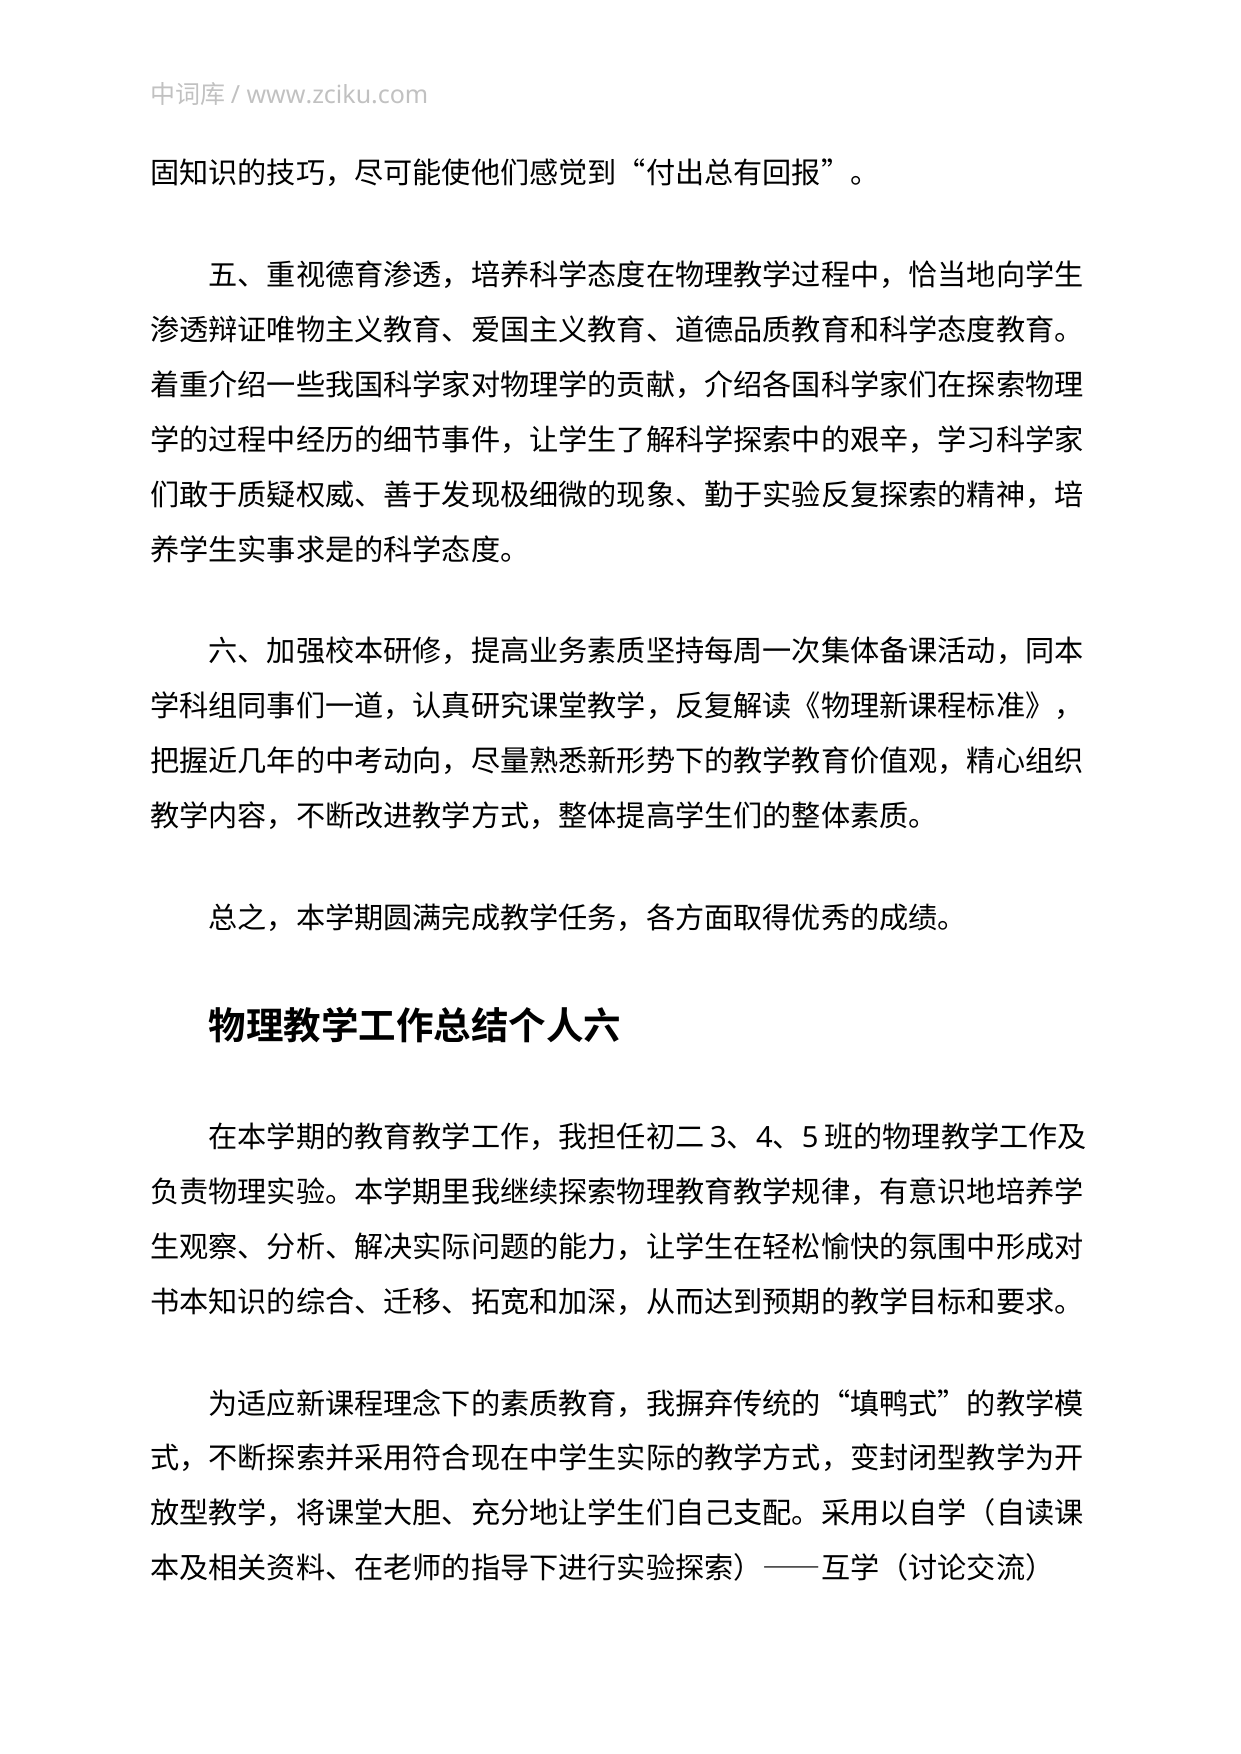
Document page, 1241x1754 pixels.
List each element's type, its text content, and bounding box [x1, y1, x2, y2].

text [150, 150, 1090, 192]
text 六、加强校本研修，提高业务素质坚持每周一次集体备课活动，同本学科组同事们一道，认真研究课堂教学，反复解读《物理新课程标准》，把握近几年的中考动向，尽量熟悉新形势下的教学教育价值观，精心组织教学内容，不断改进教学方式，整体提高学生们的整体素质。 [150, 628, 1090, 835]
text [150, 1380, 1090, 1587]
text 在本学期的教育教学工作，我担任初二3、4、5班的物理教学工作及负责物理实验。本学期里我继续探索物理教育教学规律，有意识地培养学生观察、分析、解决实际问题的能力，让学生在轻松愉快的氛围中形成对书本知识的综合、迁移、拓宽和加深，从而达到预期的教学目标和要求。 [150, 1114, 1090, 1321]
text 物理教学工作总结个人六 [150, 996, 1090, 1051]
text 五、重视德育渗透，培养科学态度在物理教学过程中，恰当地向学生渗透辩证唯物主义教育、爱国主义教育、道德品质教育和科学态度教育。着重介绍一些我国科学家对物理学的贡献，介绍各国科学家们在探索物理学的过程中经历的细节事件，让学生了解科学探索中的艰辛，学习科学家们敢于质疑权威、善于发现极细微的现象、勤于实验反复探索的精神，培养学生实事求是的科学态度。 [150, 252, 1090, 568]
text 总之，本学期圆满完成教学任务，各方面取得优秀的成绩。 [150, 894, 1090, 937]
